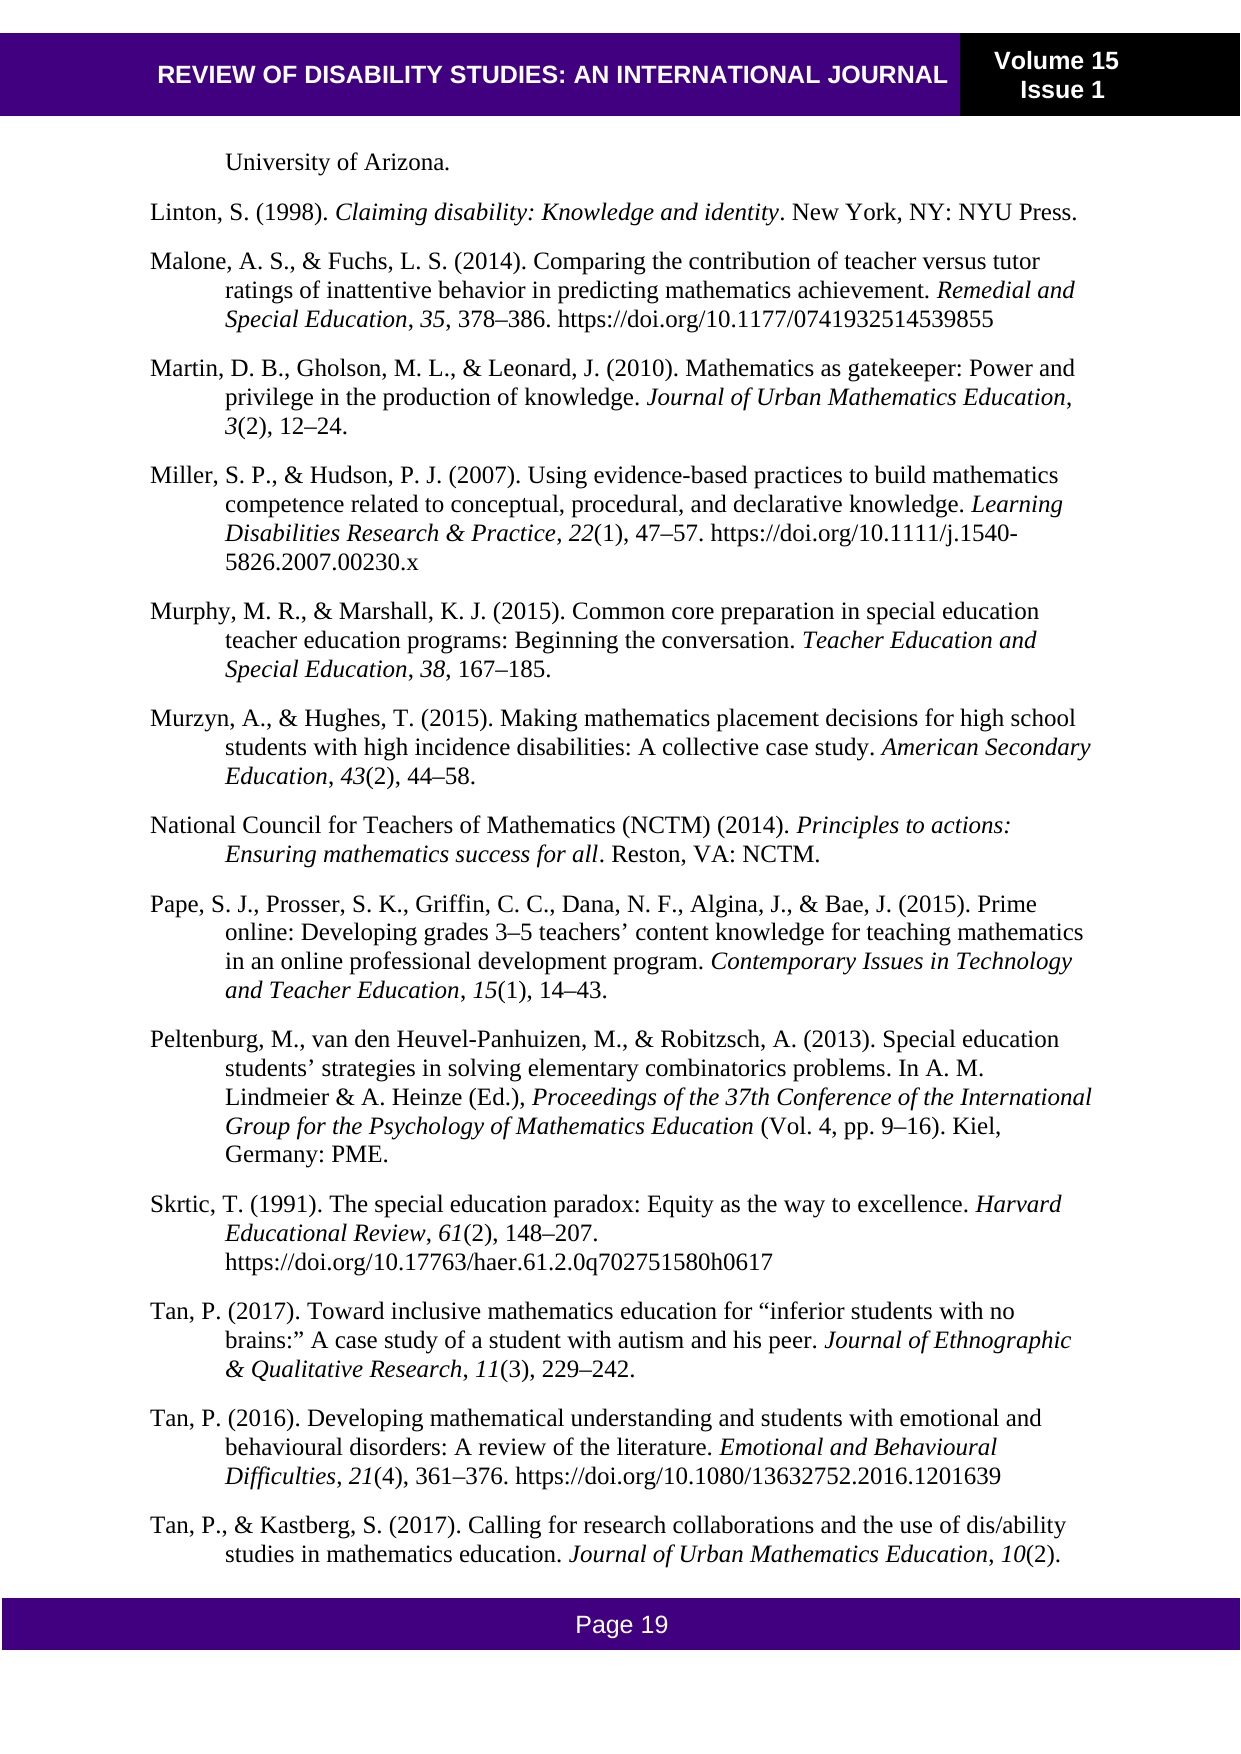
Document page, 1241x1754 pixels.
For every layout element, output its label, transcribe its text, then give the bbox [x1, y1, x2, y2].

text Miller, S. P., & Hudson, P. J. (2007). Using evidence-based practices to build mathematics competence related to conceptual, procedural, and declarative knowledge. Learning Disabilities Research & Practice, 22(1), 47–57. https://doi.org/10.1111/j.1540-5826.2007.00230.x [150, 460, 1093, 575]
text Linton, S. (1998). Claiming disability: Knowledge and identity. New York, NY: NYU Press. [150, 197, 1093, 225]
text Pape, S. J., Prosser, S. K., Griffin, C. C., Dana, N. F., Algina, J., & Bae, J. (2015). Prime online: Developing grades 3–5 teachers’ content knowledge for teaching mathematics in an online professional development program. Contemporary Issues in Technology and Teacher Education, 15(1), 14–43. [150, 889, 1093, 1004]
text National Council for Teachers of Mathematics (NCTM) (2014). Principles to actions: Ensuring mathematics success for all. Reston, VA: NCTM. [150, 810, 1093, 868]
text Tan, P. (2017). Toward inclusive mathematics education for “inferior students with no brains:” A case study of a student with autism and his peer. Journal of Ethnographic & Qualitative Research, 11(3), 229–242. [150, 1296, 1093, 1382]
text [150, 147, 1093, 176]
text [150, 1510, 1093, 1568]
text Skrtic, T. (1991). The special education paradox: Equity as the way to excellence. Harvard Educational Review, 61(2), 148–207. https://doi.org/10.17763/haer.61.2.0q702751580h0617 [150, 1189, 1093, 1275]
text Malone, A. S., & Fuchs, L. S. (2014). Comparing the contribution of teacher versus tutor ratings of inattentive behavior in predicting mathematics achievement. Remedial and Special Education, 35, 378–386. https://doi.org/10.1177/0741932514539855 [150, 246, 1093, 332]
text Murphy, M. R., & Marshall, K. J. (2015). Common core preparation in special education teacher education programs: Beginning the conversation. Teacher Education and Special Education, 38, 167–185. [150, 596, 1093, 682]
text Tan, P. (2016). Developing mathematical understanding and students with emotional and behavioural disorders: A review of the literature. Emotional and Behavioural Difficulties, 21(4), 361–376. https://doi.org/10.1080/13632752.2016.1201639 [150, 1403, 1093, 1489]
text Murzyn, A., & Hughes, T. (2015). Making mathematics placement decisions for high school students with high incidence disabilities: A collective case study. American Secondary Education, 43(2), 44–58. [150, 703, 1093, 789]
text Peltenburg, M., van den Heuvel-Panhuizen, M., & Robitzsch, A. (2013). Special education students’ strategies in solving elementary combinatorics problems. In A. M. Lindmeier & A. Heinze (Ed.), Proceedings of the 37th Conference of the International Group for the Psychology of Mathematics Education (Vol. 4, pp. 9–16). Kiel, Germany: PME. [150, 1024, 1093, 1168]
text Martin, D. B., Gholson, M. L., & Leonard, J. (2010). Mathematics as gatekeeper: Power and privilege in the production of knowledge. Journal of Urban Mathematics Education, 3(2), 12–24. [150, 353, 1093, 439]
